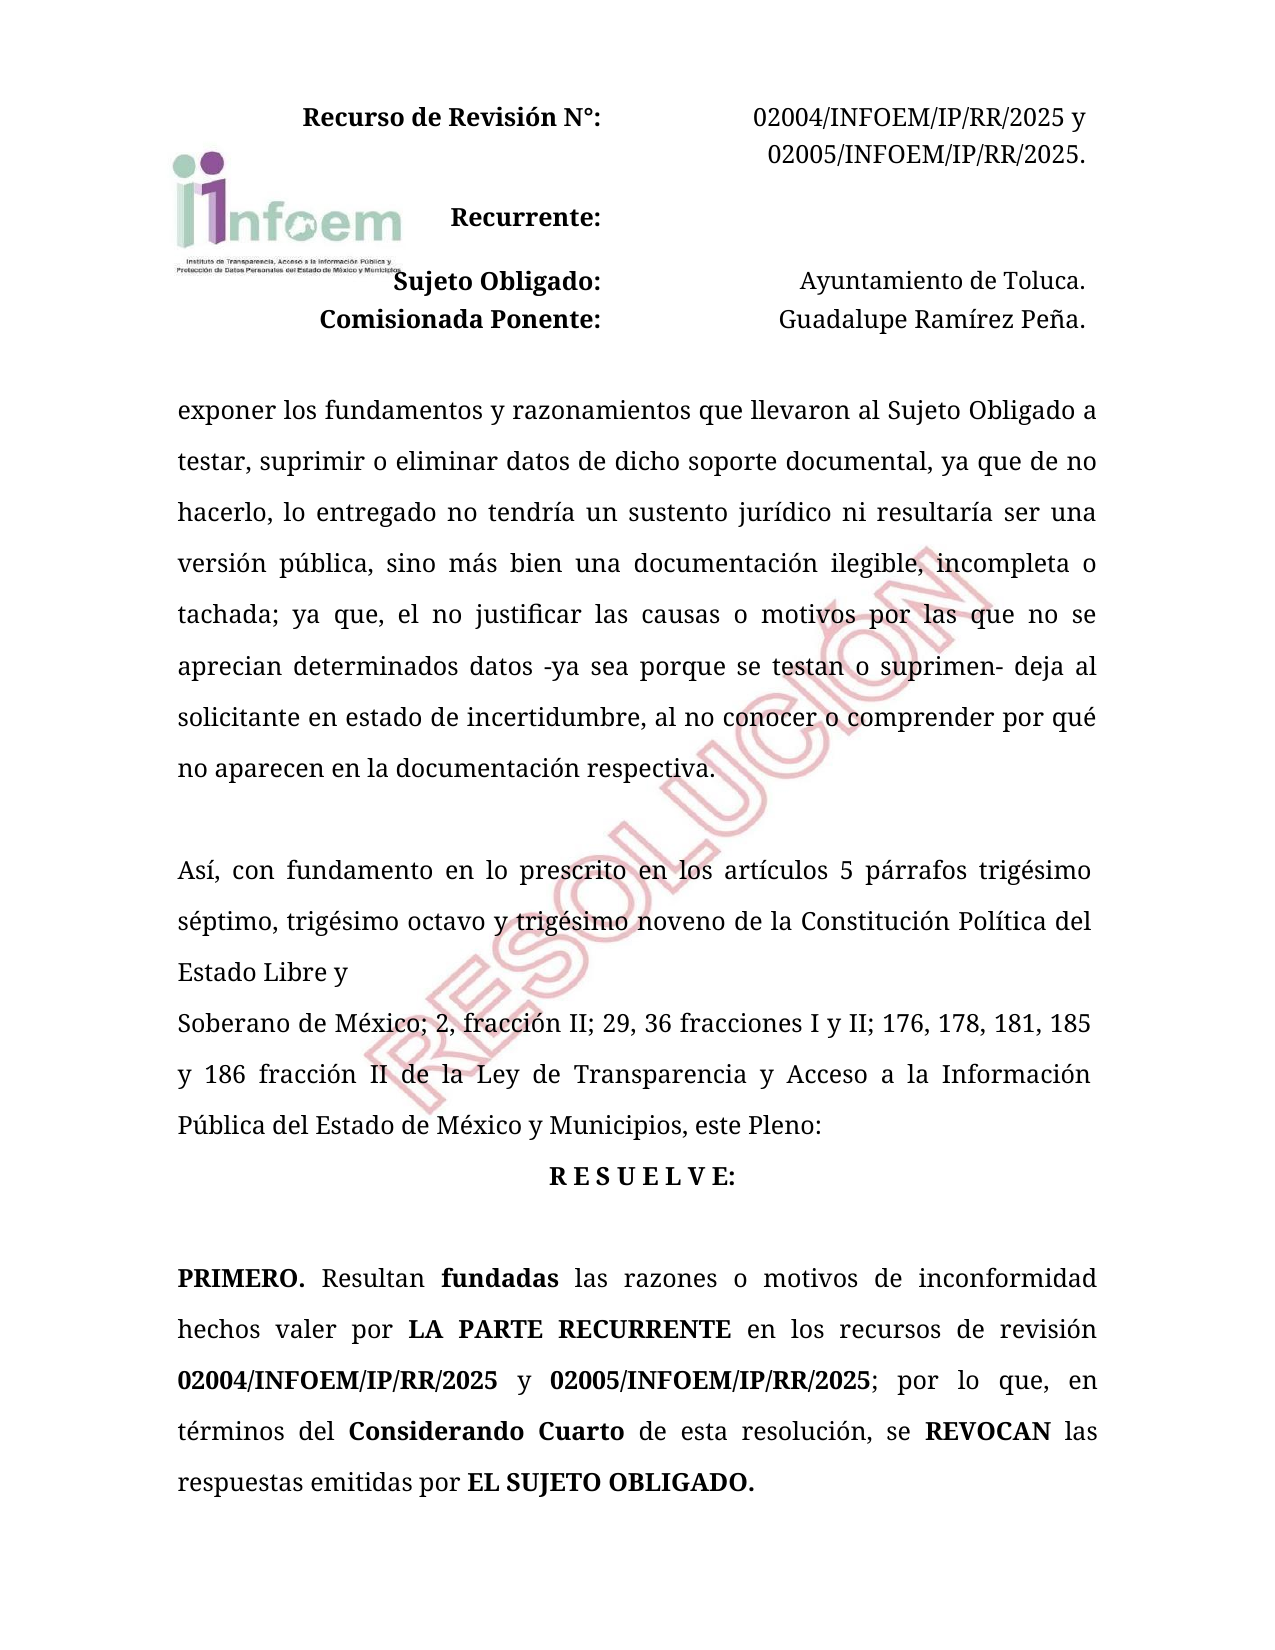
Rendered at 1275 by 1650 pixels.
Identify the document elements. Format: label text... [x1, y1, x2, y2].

picture [59, 99, 1266, 1521]
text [177, 393, 1098, 784]
text PRIMERO. Resultan fundadas las razones o motivos de inconformidad hechos valer por LA PARTE RECURRENTE en los recursos de revisión 02004/INFOEM/IP/RR/2025 y 02005/INFOEM/IP/RR/2025; por lo que, en términos del Considerando Cuarto de esta resolución, se REVOCAN las respuestas emitidas por EL SUJETO OBLIGADO. [177, 1261, 1098, 1499]
text R E S U E L V E: [177, 1158, 1107, 1193]
text Soberano de México; 2, fracción II; 29, 36 fracciones I y II; 176, 178, 181, 185 y 186 fracción II de la Ley de Transparencia y Acceso a la Información Pública del Estado de México y Municipios, este Pleno: [177, 1005, 1093, 1142]
text Así, con fundamento en lo prescrito en los artículos 5 párrafos trigésimo séptimo, trigésimo octavo y trigésimo noveno de la Constitución Política del Estado Libre y [177, 852, 1093, 988]
